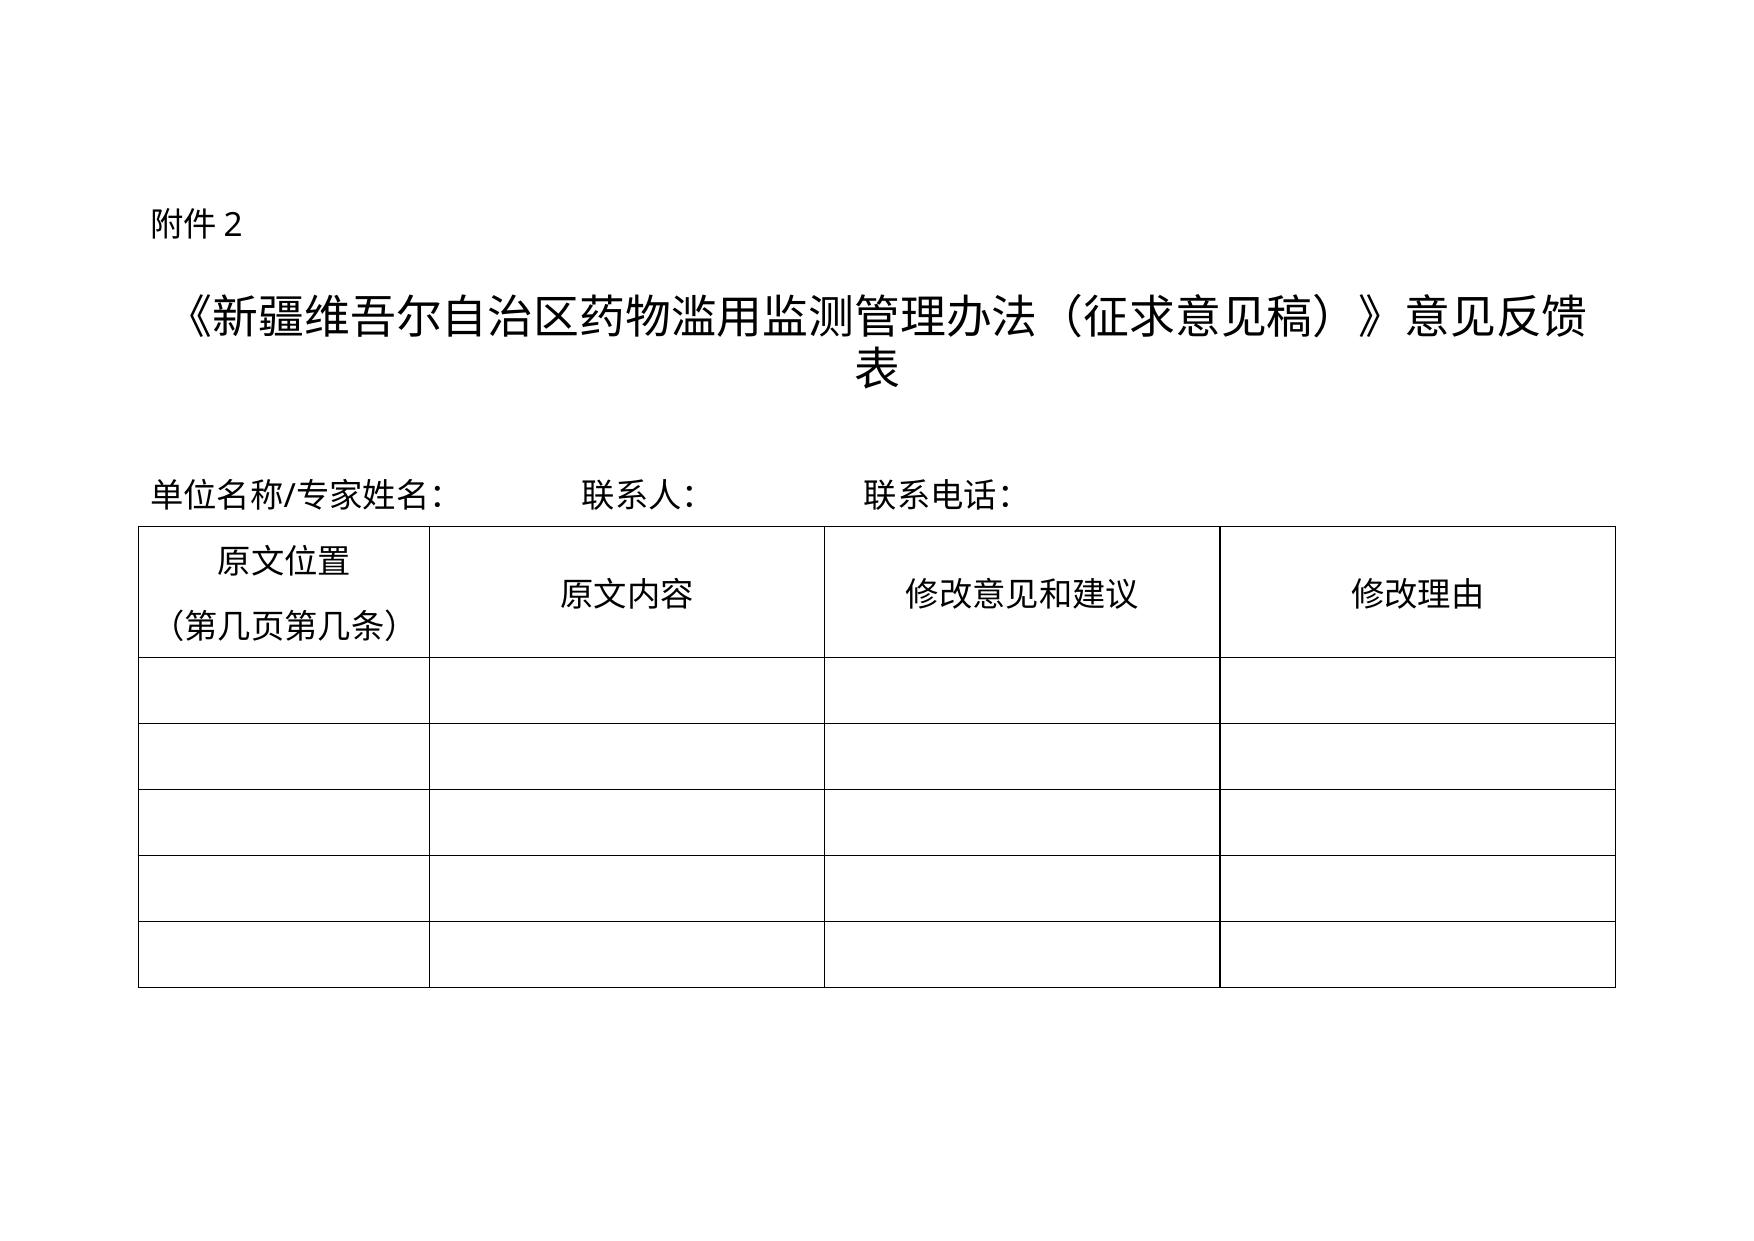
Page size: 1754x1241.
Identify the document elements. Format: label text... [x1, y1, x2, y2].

table_cell [825, 658, 1219, 723]
table_cell [139, 856, 429, 921]
table_cell [1221, 658, 1615, 723]
table_cell [1221, 856, 1615, 921]
table_cell [825, 724, 1219, 789]
table_cell [139, 658, 429, 723]
table_cell [825, 922, 1219, 987]
table_cell [430, 724, 824, 789]
table_cell [1221, 724, 1615, 789]
table_cell [430, 856, 824, 921]
table_cell [139, 922, 429, 987]
text 《新疆维吾尔自治区药物滥用监测管理办法（征求意见稿）》意见反馈表 [150, 291, 1604, 396]
table_header 原文内容 [430, 527, 824, 657]
text 附件2 [150, 198, 1604, 246]
table_cell [139, 724, 429, 789]
table_cell [1221, 790, 1615, 855]
table_header 修改意见和建议 [825, 527, 1219, 657]
table_cell [430, 790, 824, 855]
table_cell [825, 790, 1219, 855]
table_cell [139, 790, 429, 855]
table_header 修改理由 [1221, 527, 1615, 657]
table_cell [825, 856, 1219, 921]
table_cell [1221, 922, 1615, 987]
table_header 原文位置 （第几页第几条） [139, 527, 429, 657]
text 单位名称/专家姓名： 联系人： 联系电话： [150, 461, 1604, 526]
table_cell [430, 922, 824, 987]
table_cell [430, 658, 824, 723]
